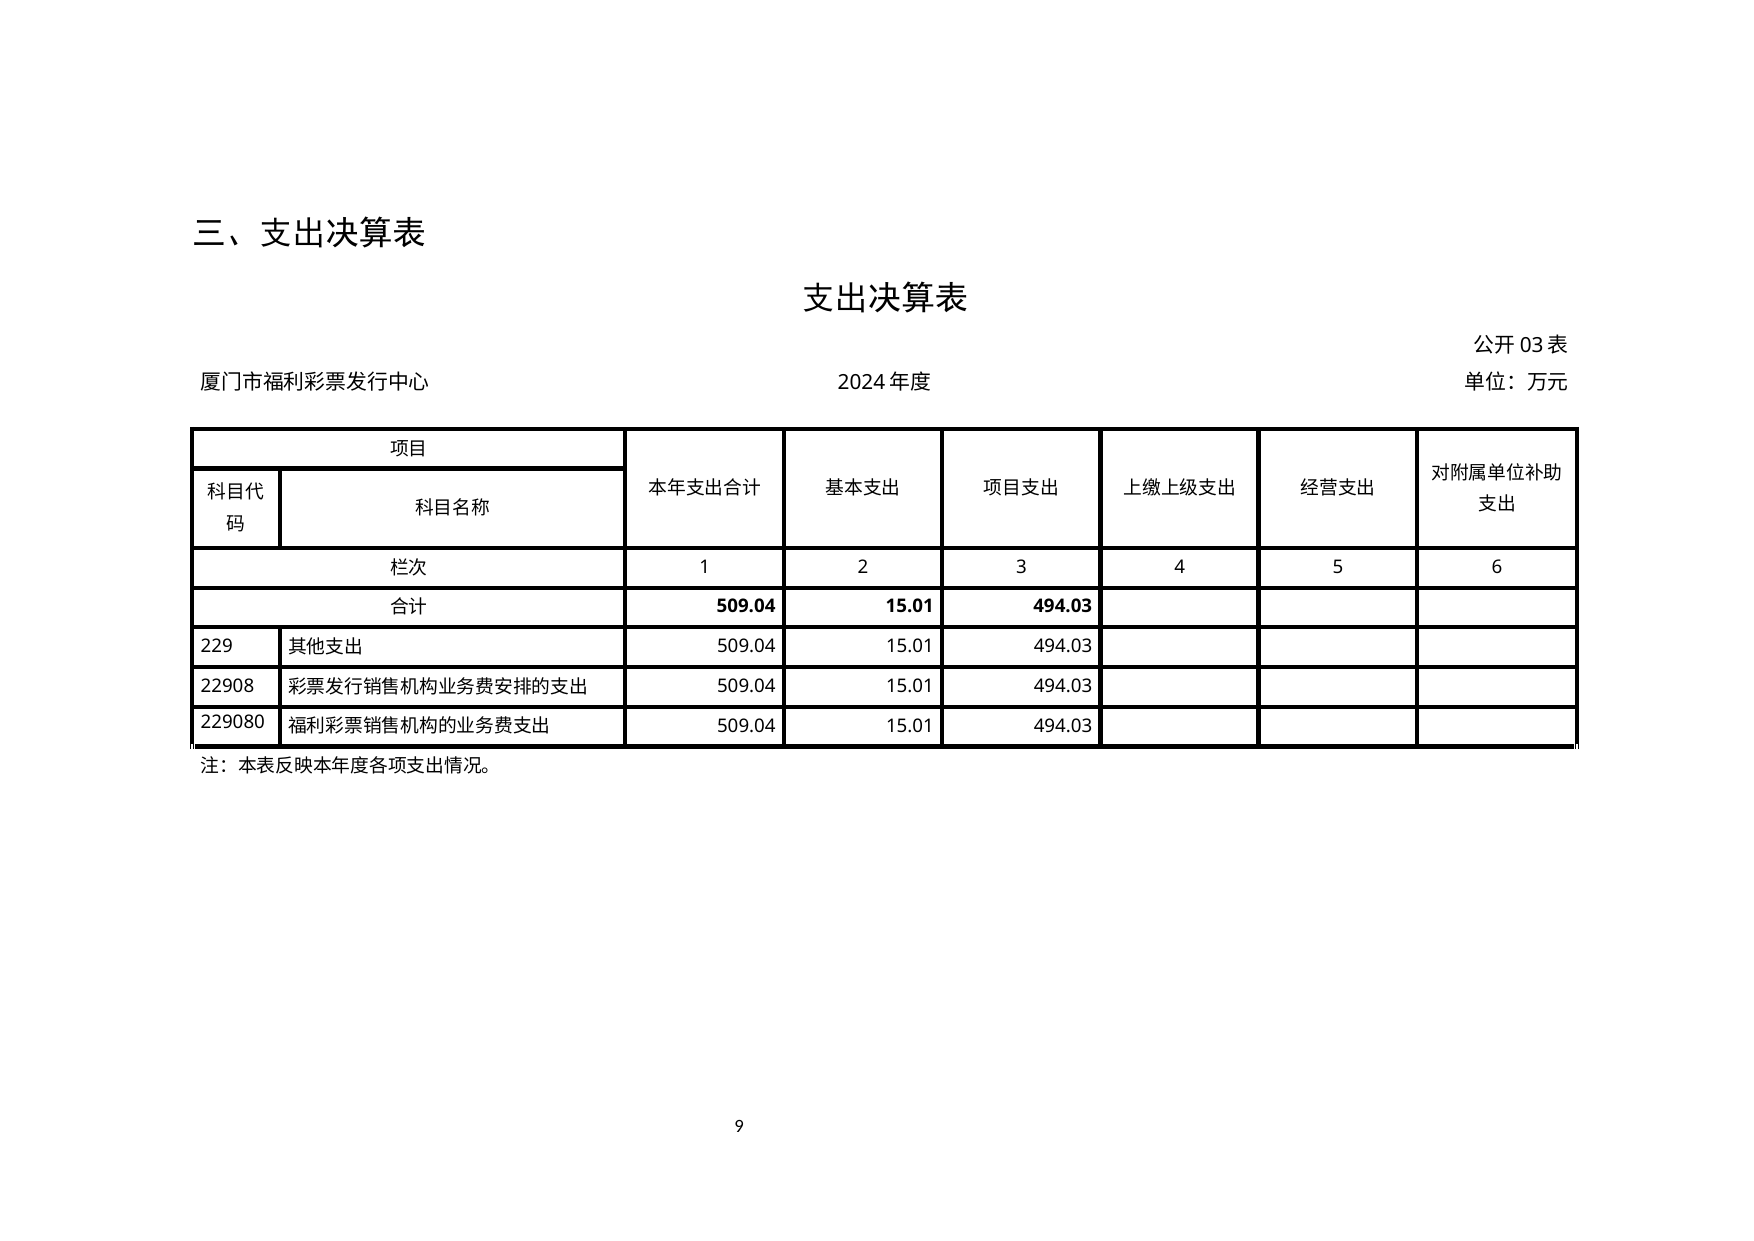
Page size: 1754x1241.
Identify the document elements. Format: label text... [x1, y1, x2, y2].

table_cell 彩票发行销售机构业务费安排的支出 [282, 669, 623, 704]
table_cell [1103, 590, 1256, 625]
text 支出决算表 [192, 263, 1577, 328]
table_cell [1261, 590, 1415, 625]
table_cell 4 [1103, 550, 1256, 586]
table_cell 494.03 [944, 669, 1098, 704]
table_header 经营支出 [1261, 431, 1415, 546]
table_cell 栏次 [194, 550, 623, 586]
table_cell 科目名称 [282, 471, 623, 546]
table_cell [1419, 629, 1575, 665]
table_cell 22908 [194, 669, 278, 704]
table_cell [1419, 669, 1575, 704]
table_cell [1103, 709, 1256, 744]
table_cell 厦门市福利彩票发行中心 [192, 364, 780, 400]
table_cell 注：本表反映本年度各项支出情况。 [193, 744, 1576, 784]
table_header 本年支出合计 [627, 431, 782, 546]
table_cell 福利彩票销售机构的业务费支出 [282, 709, 623, 744]
table_header 对附属单位补助支出 [1419, 431, 1575, 546]
table_cell 15.01 [786, 669, 940, 704]
table_cell 509.04 [627, 629, 782, 665]
table_cell 15.01 [786, 709, 940, 744]
table_header 项目 [194, 431, 623, 466]
table_cell 15.01 [786, 629, 940, 665]
table_cell 15.01 [786, 590, 940, 625]
table_cell 3 [944, 550, 1098, 586]
table_header 项目支出 [944, 431, 1098, 546]
table_cell [1419, 590, 1575, 625]
table_cell 单位：万元 [988, 364, 1577, 400]
table_cell 494.03 [944, 709, 1098, 744]
table_cell 2024年度 [780, 364, 988, 400]
table_cell [1419, 709, 1575, 744]
table_cell 509.04 [627, 590, 782, 625]
table_cell 5 [1261, 550, 1415, 586]
table_header 基本支出 [786, 431, 940, 546]
table_cell 494.03 [944, 590, 1098, 625]
table_cell 494.03 [944, 629, 1098, 665]
table_cell 1 [627, 550, 782, 586]
table_cell 2 [786, 550, 940, 586]
table_header 公开03表 [192, 328, 1577, 364]
table_cell 509.04 [627, 709, 782, 744]
table_cell 2290804 [194, 709, 278, 744]
table_header 上缴上级支出 [1103, 431, 1256, 546]
table_cell [1103, 669, 1256, 704]
table_cell 6 [1419, 550, 1575, 586]
table_cell [1261, 629, 1415, 665]
table_cell [1103, 629, 1256, 665]
table_cell 509.04 [627, 669, 782, 704]
table_cell [1261, 669, 1415, 704]
table_cell 合计 [194, 590, 623, 625]
table_cell [1261, 709, 1415, 744]
text 三、支出决算表 [192, 198, 1577, 263]
table_cell 科目代码 [194, 471, 278, 546]
table_cell 其他支出 [282, 629, 623, 665]
table_cell 229 [194, 629, 278, 665]
